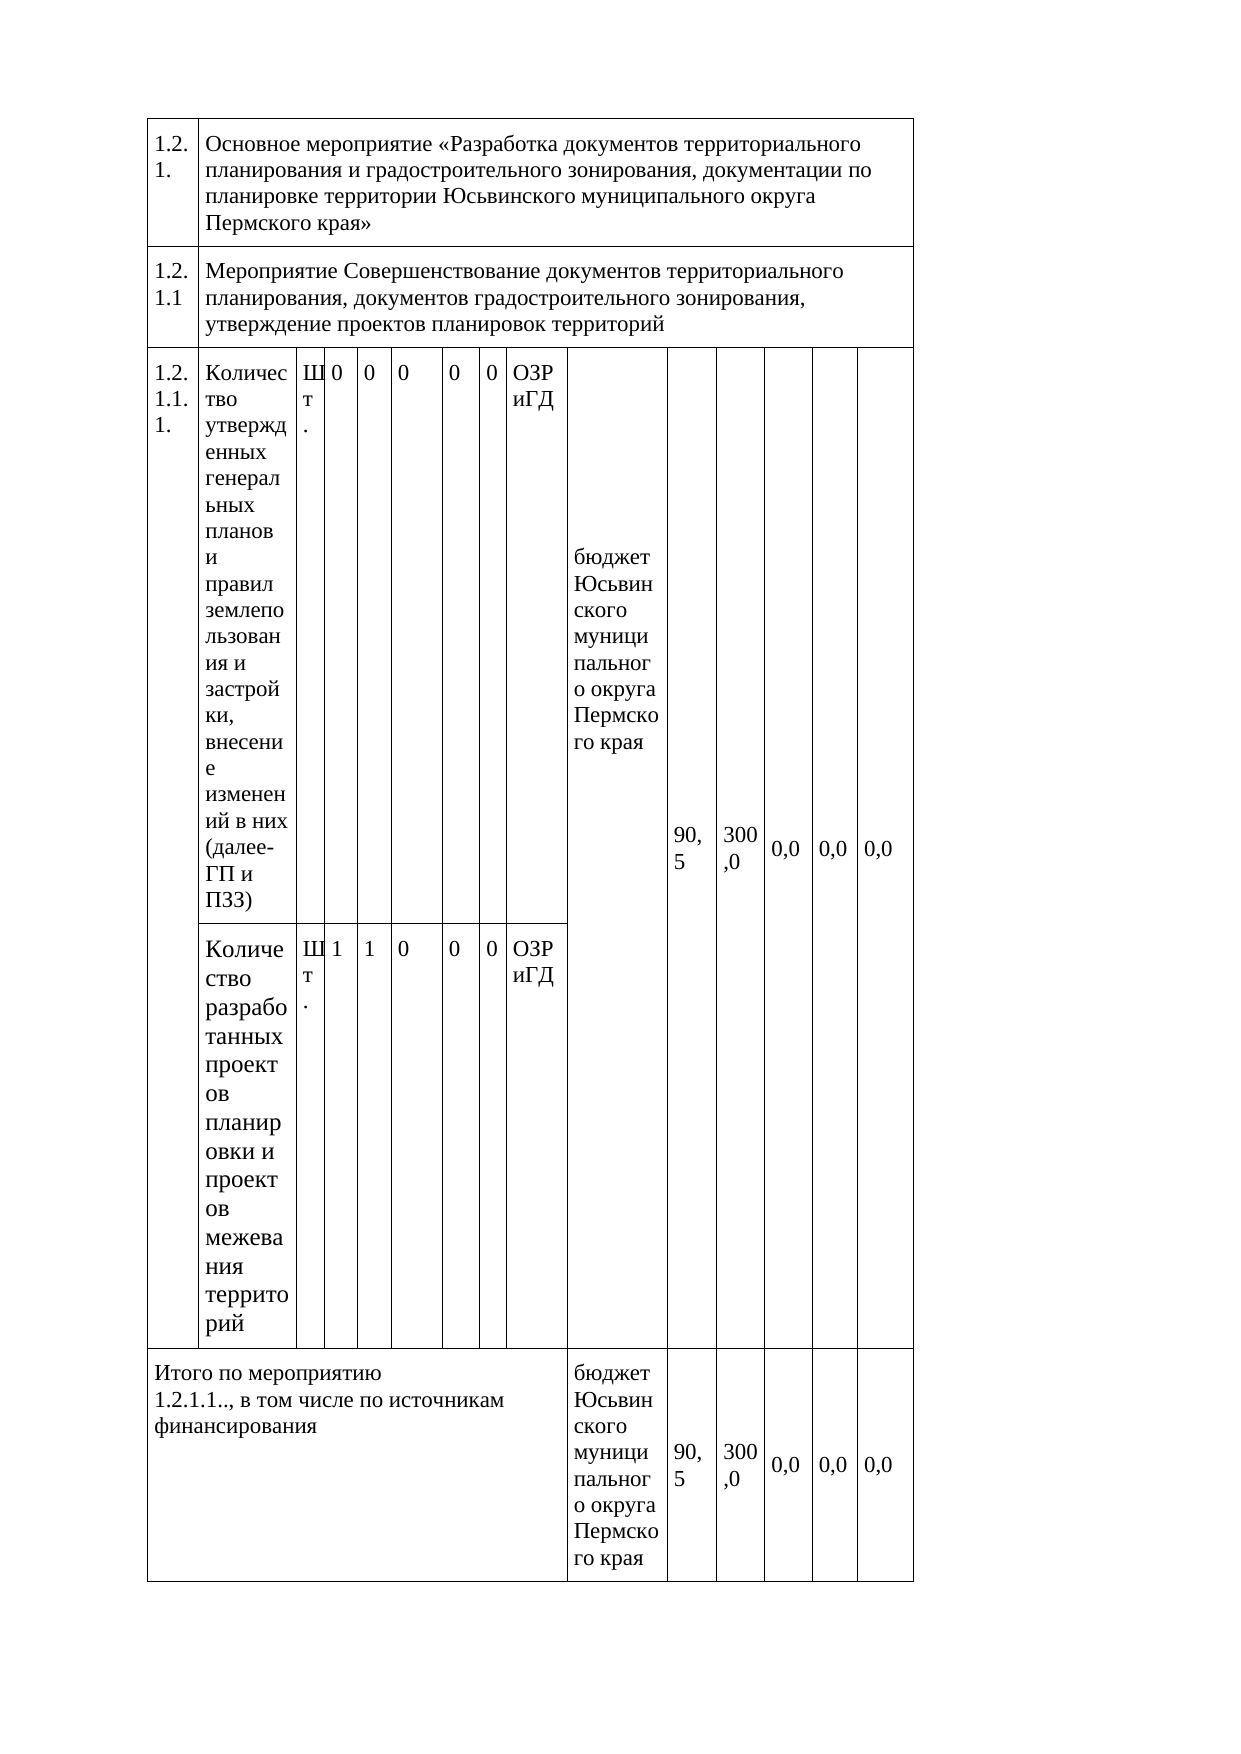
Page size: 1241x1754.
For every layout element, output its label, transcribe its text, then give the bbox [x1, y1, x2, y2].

table_cell 0 [325, 348, 357, 923]
table_cell 300,0 [717, 1349, 764, 1581]
table_cell 0,0 [858, 348, 913, 1348]
table_cell 1 [325, 924, 357, 1348]
table_cell 0 [480, 924, 506, 1348]
table_cell Основное мероприятие «Разработка документов территориального планирования и градостроительного зонирования, документации по планировке территории Юсьвинского муниципального округа Пермского края» [199, 119, 913, 246]
table_cell бюджет Юсьвинского муниципального округа Пермского края [568, 348, 667, 1348]
table_cell 0 [358, 348, 391, 923]
table_cell 0,0 [765, 1349, 812, 1581]
table_cell 0 [480, 348, 506, 923]
table_cell Мероприятие Совершенствование документов территориального планирования, документов градостроительного зонирования, утверждение проектов планировок территорий [199, 247, 913, 347]
table_cell 0,0 [813, 348, 857, 1348]
table_cell 0,0 [858, 1349, 913, 1581]
table_cell 90,5 [668, 1349, 716, 1581]
table_cell 0 [392, 924, 442, 1348]
table_cell 0,0 [765, 348, 812, 1348]
table_cell Шт. [297, 348, 324, 923]
table_cell ОЗР иГД [507, 924, 567, 1348]
table_cell Количество разработанных проектов планировки и проектов межевания территорий [199, 924, 296, 1348]
table_cell 1.2.1. [148, 119, 198, 246]
table_cell Шт. [297, 924, 324, 1348]
table_cell Итого по мероприятию 1.2.1.1.., в том числе по источникам финансирования [148, 1349, 567, 1581]
table_cell 1.2.1.1.1. [148, 348, 198, 1348]
table_cell 1 [358, 924, 391, 1348]
table_cell бюджет Юсьвинского муниципального округа Пермского края [568, 1349, 667, 1581]
table_cell 300,0 [717, 348, 764, 1348]
table_cell Количество утвержденных генеральных планов и правил землепользования и застройки, внесение изменений в них (далее-ГП и ПЗЗ) [199, 348, 296, 923]
table_cell 0 [443, 924, 479, 1348]
table_cell 90,5 [668, 348, 716, 1348]
table_cell ОЗР иГД [507, 348, 567, 923]
table_cell 0,0 [813, 1349, 857, 1581]
table_cell 1.2.1.1 [148, 247, 198, 347]
table_cell 0 [443, 348, 479, 923]
table_cell 0 [392, 348, 442, 923]
